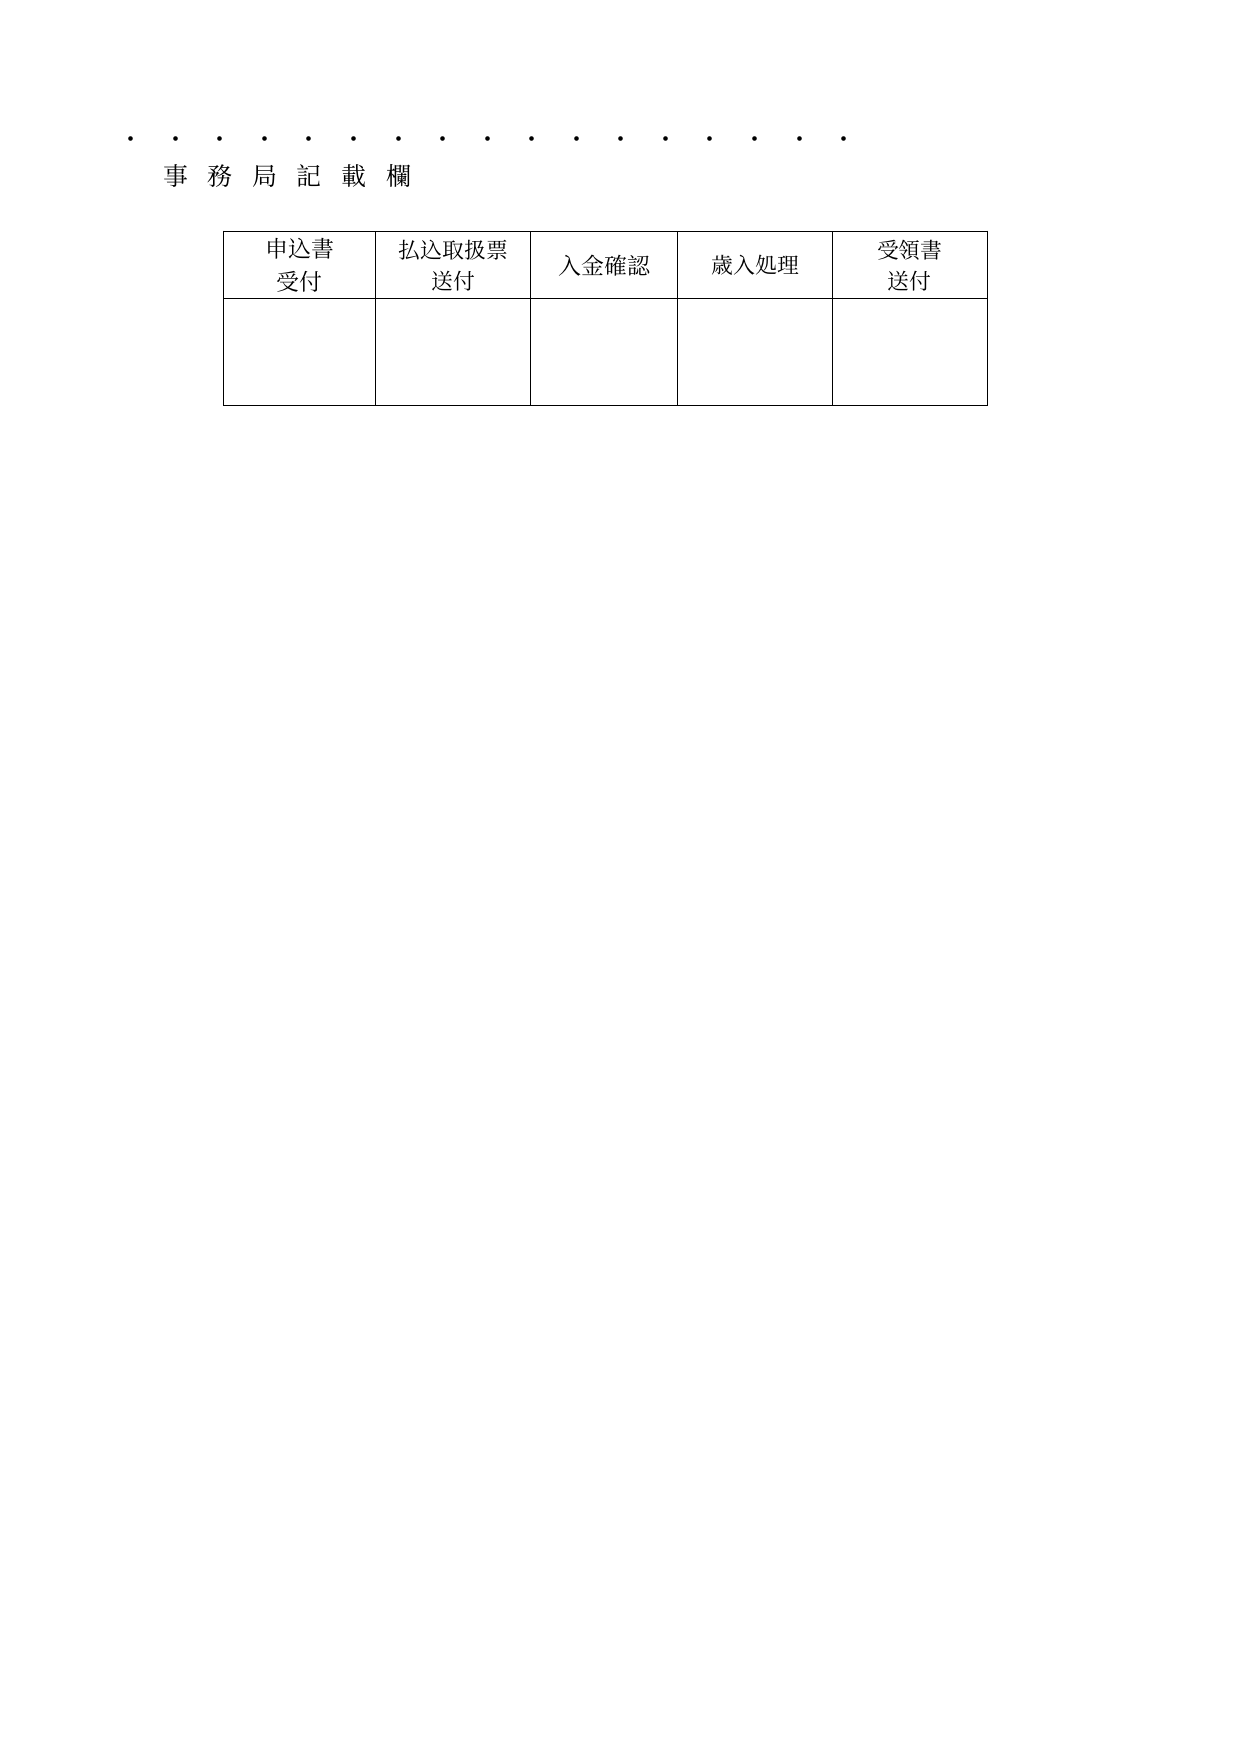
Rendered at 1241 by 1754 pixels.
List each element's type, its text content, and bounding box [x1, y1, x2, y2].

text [118, 119, 1122, 156]
table_header 申込書 受付 [224, 232, 375, 297]
table_header 歳入処理 [678, 232, 832, 297]
table_header 入金確認 [531, 232, 677, 297]
table_cell [224, 299, 375, 405]
text 事務局記載欄 [118, 156, 1122, 193]
table_cell [531, 299, 677, 405]
table_header 払込取扱票 送付 [376, 232, 530, 297]
table_header 受領書 送付 [833, 232, 987, 297]
table_cell [678, 299, 832, 405]
table_cell [833, 299, 987, 405]
table_cell [376, 299, 530, 405]
